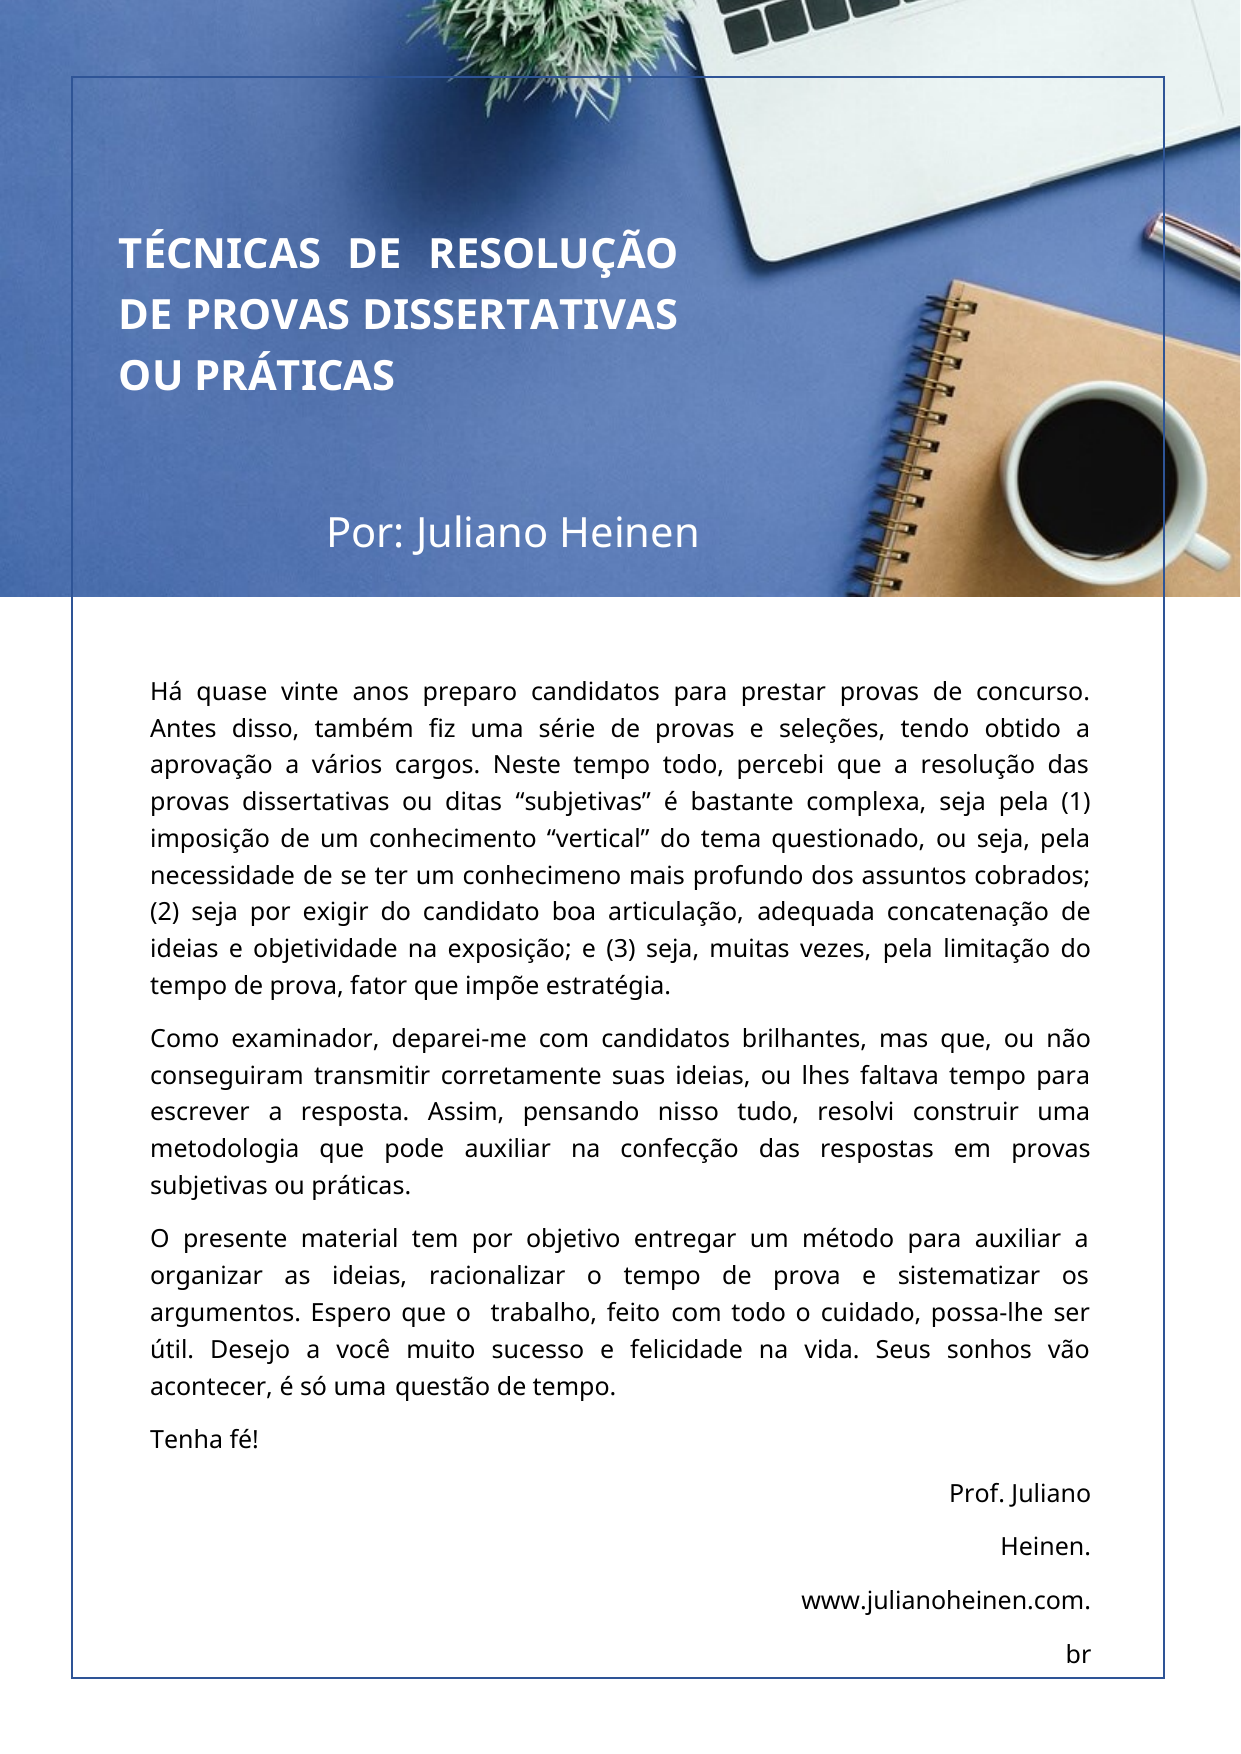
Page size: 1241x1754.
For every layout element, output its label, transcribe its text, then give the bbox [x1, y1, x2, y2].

picture [0, 0, 1241, 597]
text Como examinador, deparei-me com candidatos brilhantes, mas que, ou não conseguiram transmitir corretamente suas ideias, ou lhes faltava tempo para escrever a resposta. Assim, pensando nisso tudo, resolvi construir uma metodologia que pode auxiliar na confecção das respostas em provas subjetivas ou práticas. [150, 1021, 1091, 1202]
text O presente material tem por objetivo entregar um método para auxiliar a organizar as ideias, racionalizar o tempo de prova e sistematizar os argumentos. Espero que o trabalho, feito com todo o cuidado, possa-lhe ser útil. Desejo a você muito sucesso e felicidade na vida. Seus sonhos vão acontecer, é só uma questão de tempo. [150, 1221, 1090, 1402]
text Há quase vinte anos preparo candidatos para prestar provas de concurso. Antes disso, também fiz uma série de provas e seleções, tendo obtido a aprovação a vários cargos. Neste tempo todo, percebi que a resolução das provas dissertativas ou ditas “subjetivas” é bastante complexa, seja pela (1) imposição de um conhecimento “vertical” do tema questionado, ou seja, pela necessidade de se ter um conhecimeno mais profundo dos assuntos cobrados; (2) seja por exigir do candidato boa articulação, adequada concatenação de ideias e objetividade na exposição; e (3) seja, muitas vezes, pela limitação do tempo de prova, fator que impõe estratégia. [150, 673, 1091, 1002]
text Prof. Juliano Heinen. www.julianoheinen.com.br [800, 1475, 1091, 1671]
title TÉCNICAS DE RESOLUÇÃO DE PROVAS DISSERTATIVAS OU PRÁTICAS [119, 223, 678, 403]
subtitle Por: Juliano Heinen [326, 503, 1103, 559]
picture [73, 78, 1163, 597]
text Tenha fé! [150, 1422, 1090, 1456]
